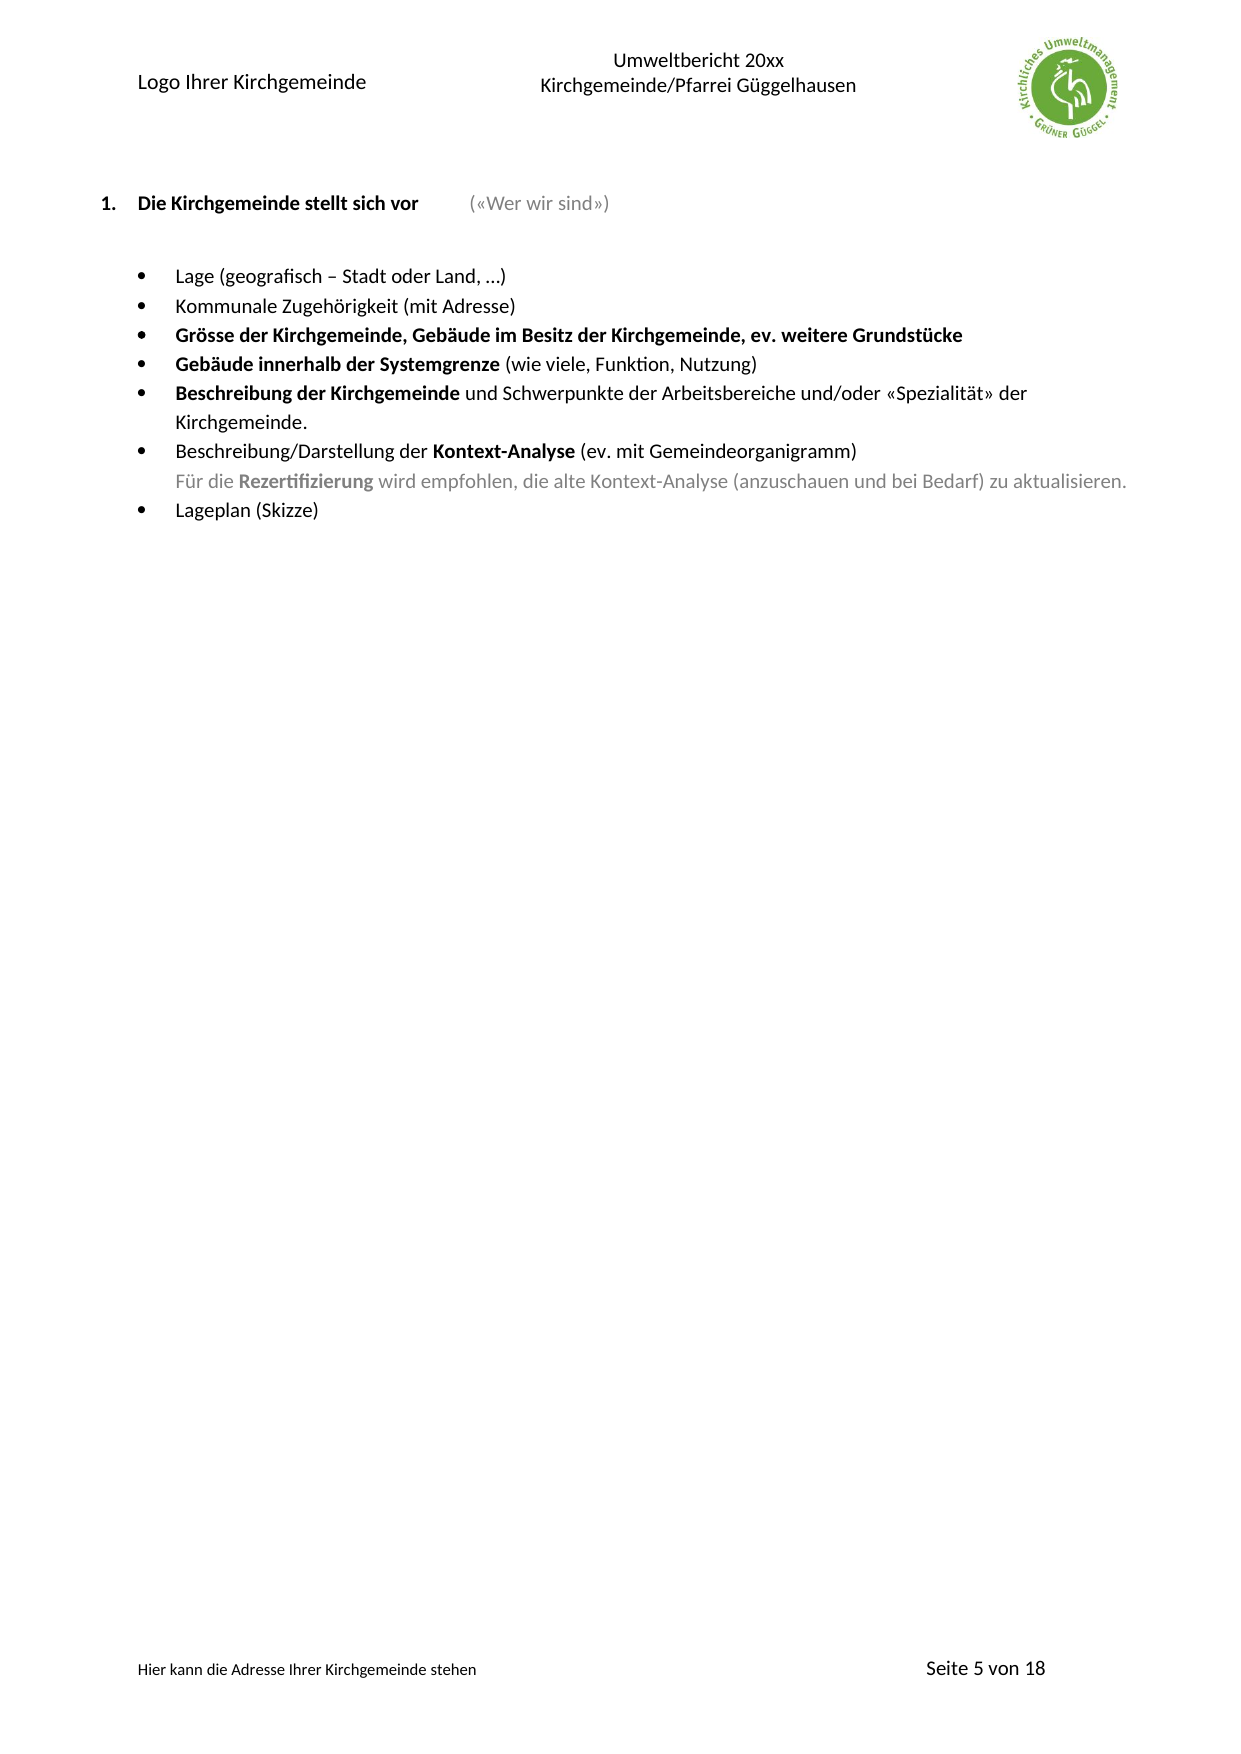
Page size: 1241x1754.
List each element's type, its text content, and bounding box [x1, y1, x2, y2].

picture [1017, 37, 1118, 138]
list Lageplan (Skizze) [138, 497, 1140, 522]
list Grösse der Kirchgemeinde, Gebäude im Besitz der Kirchgemeinde, ev. weitere Grundstücke [138, 322, 1140, 347]
subtitle Die Kirchgemeinde stellt sich vor («Wer wir sind») [100, 190, 1140, 215]
list Beschreibung der Kirchgemeinde und Schwerpunkte der Arbeitsbereiche und/oder «Spezialität» der Kirchgemeinde. [138, 380, 1140, 435]
list Beschreibung/Darstellung der Kontext-Analyse (ev. mit Gemeindeorganigramm) Für die Rezertifizierung wird empfohlen, die alte Kontext-Analyse (anzuschauen und bei Bedarf) zu aktualisieren. [138, 439, 1140, 493]
list Kommunale Zugehörigkeit (mit Adresse) [138, 293, 1140, 318]
list Lage (geografisch – Stadt oder Land, …) [138, 264, 1140, 289]
list Gebäude innerhalb der Systemgrenze (wie viele, Funktion, Nutzung) [138, 351, 1140, 377]
